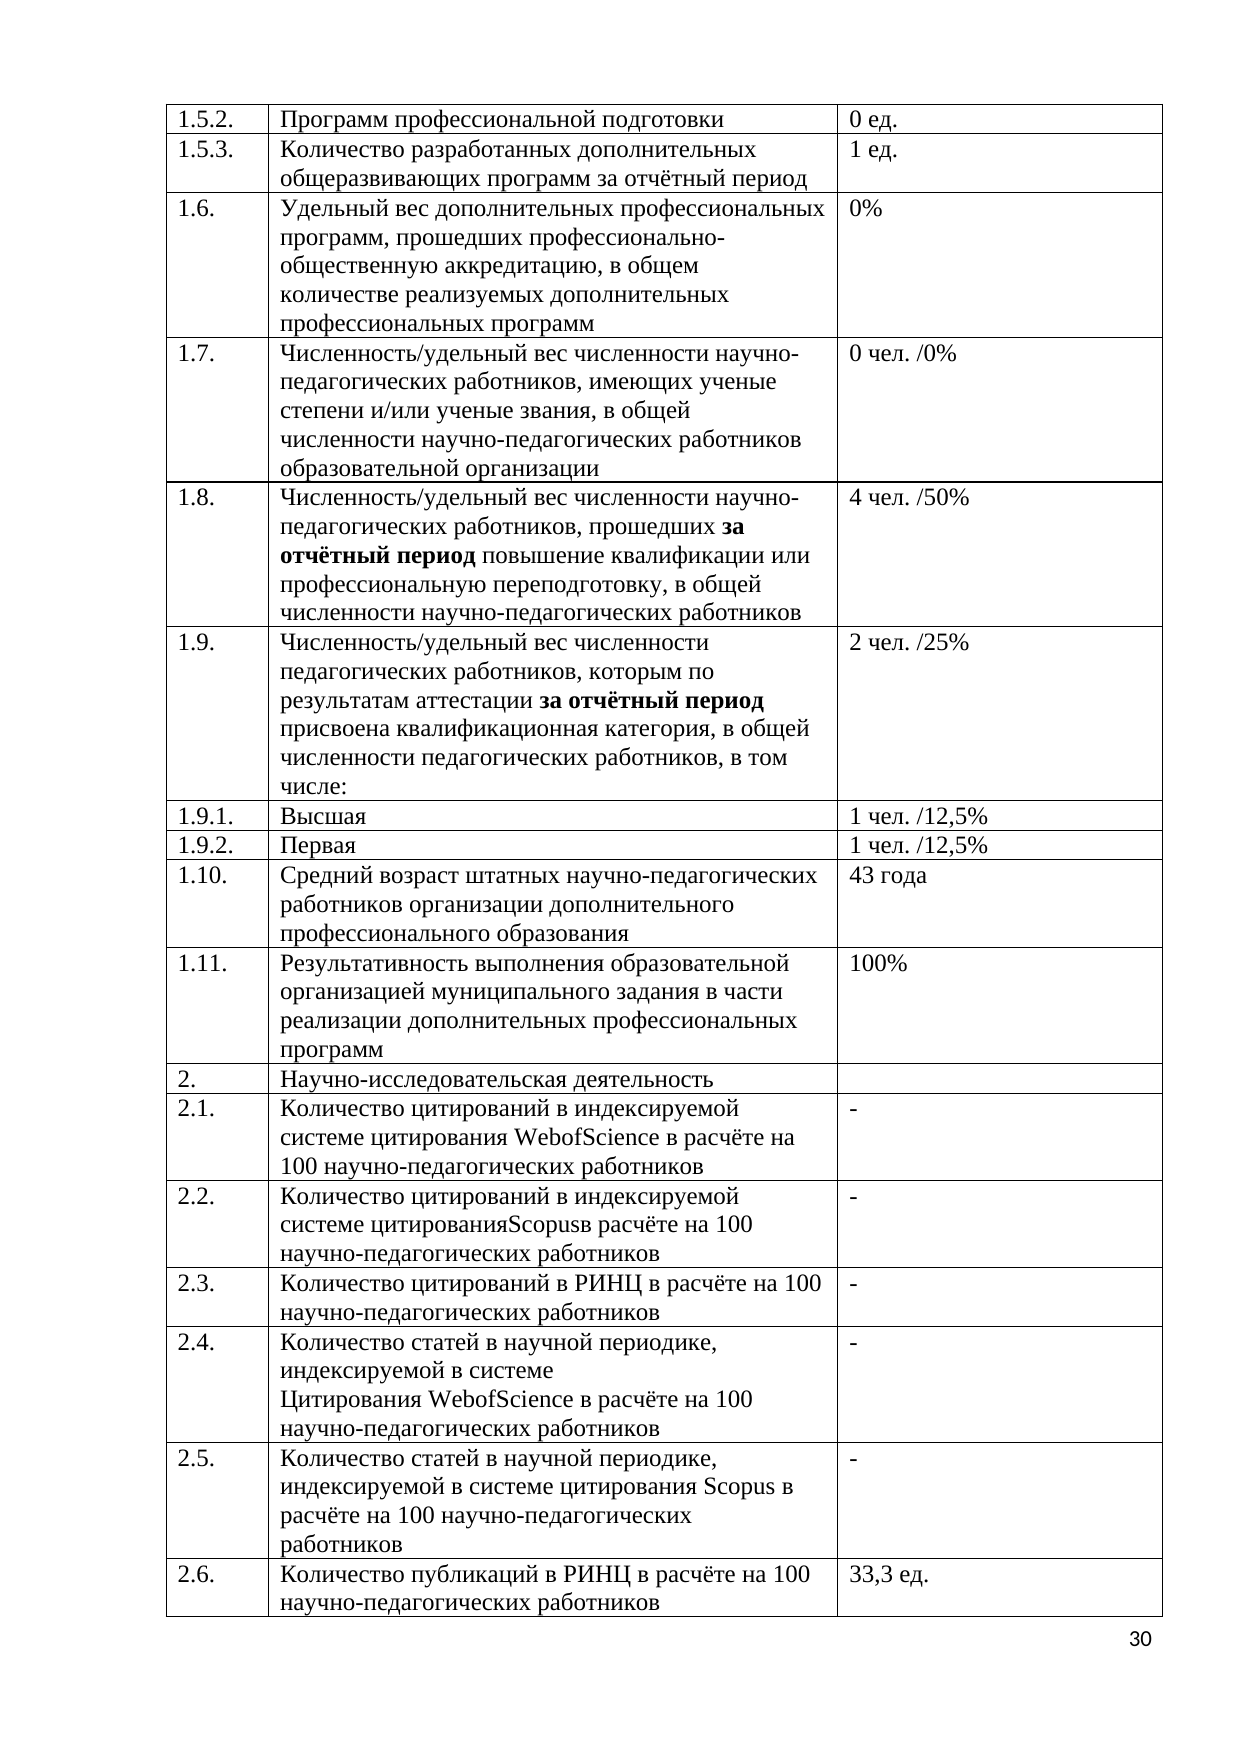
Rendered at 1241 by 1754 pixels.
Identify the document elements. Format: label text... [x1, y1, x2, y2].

table_cell - [838, 1181, 1162, 1267]
table_cell 2 чел. /25% [838, 627, 1162, 800]
table_cell 1.9.1. [167, 801, 268, 829]
table_cell Средний возраст штатных научно-педагогических работников организации дополнительного профессионального образования [269, 860, 837, 947]
table_cell Количество статей в научной периодике, индексируемой в системе Цитирования WebofScience в расчёте на 100 научно-педагогических работников [269, 1327, 837, 1442]
table_cell Результативность выполнения образовательной организацией муниципального задания в части реализации дополнительных профессиональных программ [269, 948, 837, 1063]
table_cell 2.2. [167, 1181, 268, 1267]
table_cell Количество цитирований в РИНЦ в расчёте на 100 научно-педагогических работников [269, 1268, 837, 1326]
table_cell - [838, 1327, 1162, 1442]
table_cell [838, 1064, 1162, 1092]
table_cell Численность/удельный вес численности научно-педагогических работников, прошедших за отчётный период повышение квалификации или профессиональную переподготовку, в общей численности научно-педагогических работников [269, 483, 837, 626]
table_cell Программ профессиональной подготовки [269, 105, 837, 133]
table_cell Количество публикаций в РИНЦ в расчёте на 100 научно-педагогических работников [269, 1559, 837, 1616]
table_cell 0% [838, 193, 1162, 337]
table_cell 33,3 ед. [838, 1559, 1162, 1616]
table_cell 1.6. [167, 193, 268, 337]
table_cell 100% [838, 948, 1162, 1063]
table_cell Численность/удельный вес численности педагогических работников, которым по результатам аттестации за отчётный период присвоена квалификационная категория, в общей численности педагогических работников, в том числе: [269, 627, 837, 800]
table_cell Научно-исследовательская деятельность [269, 1064, 837, 1092]
table_cell Высшая [269, 801, 837, 829]
table_cell 2.5. [167, 1443, 268, 1558]
table_cell 1.10. [167, 860, 268, 947]
table_cell 2.1. [167, 1094, 268, 1180]
table_cell 0 чел. /0% [838, 338, 1162, 481]
table_cell 2.6. [167, 1559, 268, 1616]
table_cell 43 года [838, 860, 1162, 947]
table_cell 1.9.2. [167, 831, 268, 859]
table_cell 1.11. [167, 948, 268, 1063]
table_cell 1 чел. /12,5% [838, 831, 1162, 859]
table_cell - [838, 1268, 1162, 1326]
table_cell Удельный вес дополнительных профессиональных программ, прошедших профессионально-общественную аккредитацию, в общем количестве реализуемых дополнительных профессиональных программ [269, 193, 837, 337]
table_cell - [838, 1094, 1162, 1180]
table_cell 2.3. [167, 1268, 268, 1326]
table_cell 0 ед. [838, 105, 1162, 133]
table_cell Количество статей в научной периодике, индексируемой в системе цитирования Scopus в расчёте на 100 научно-педагогических работников [269, 1443, 837, 1558]
table_cell 1 чел. /12,5% [838, 801, 1162, 829]
table_cell Первая [269, 831, 837, 859]
table_cell Количество цитирований в индексируемой системе цитированияScopusв расчёте на 100 научно-педагогических работников [269, 1181, 837, 1267]
table_cell - [838, 1443, 1162, 1558]
table_cell 1 ед. [838, 134, 1162, 192]
table_cell 1.8. [167, 483, 268, 626]
table_cell 1.5.3. [167, 134, 268, 192]
table_cell Численность/удельный вес численности научно-педагогических работников, имеющих ученые степени и/или ученые звания, в общей численности научно-педагогических работников образовательной организации [269, 338, 837, 481]
table_cell 2. [167, 1064, 268, 1092]
table_cell 1.9. [167, 627, 268, 800]
table_cell 4 чел. /50% [838, 483, 1162, 626]
table_cell Количество цитирований в индексируемой системе цитирования WebofScience в расчёте на 100 научно-педагогических работников [269, 1094, 837, 1180]
table_cell 1.7. [167, 338, 268, 481]
table_cell Количество разработанных дополнительных общеразвивающих программ за отчётный период [269, 134, 837, 192]
table_cell 1.5.2. [167, 105, 268, 133]
table_cell 2.4. [167, 1327, 268, 1442]
